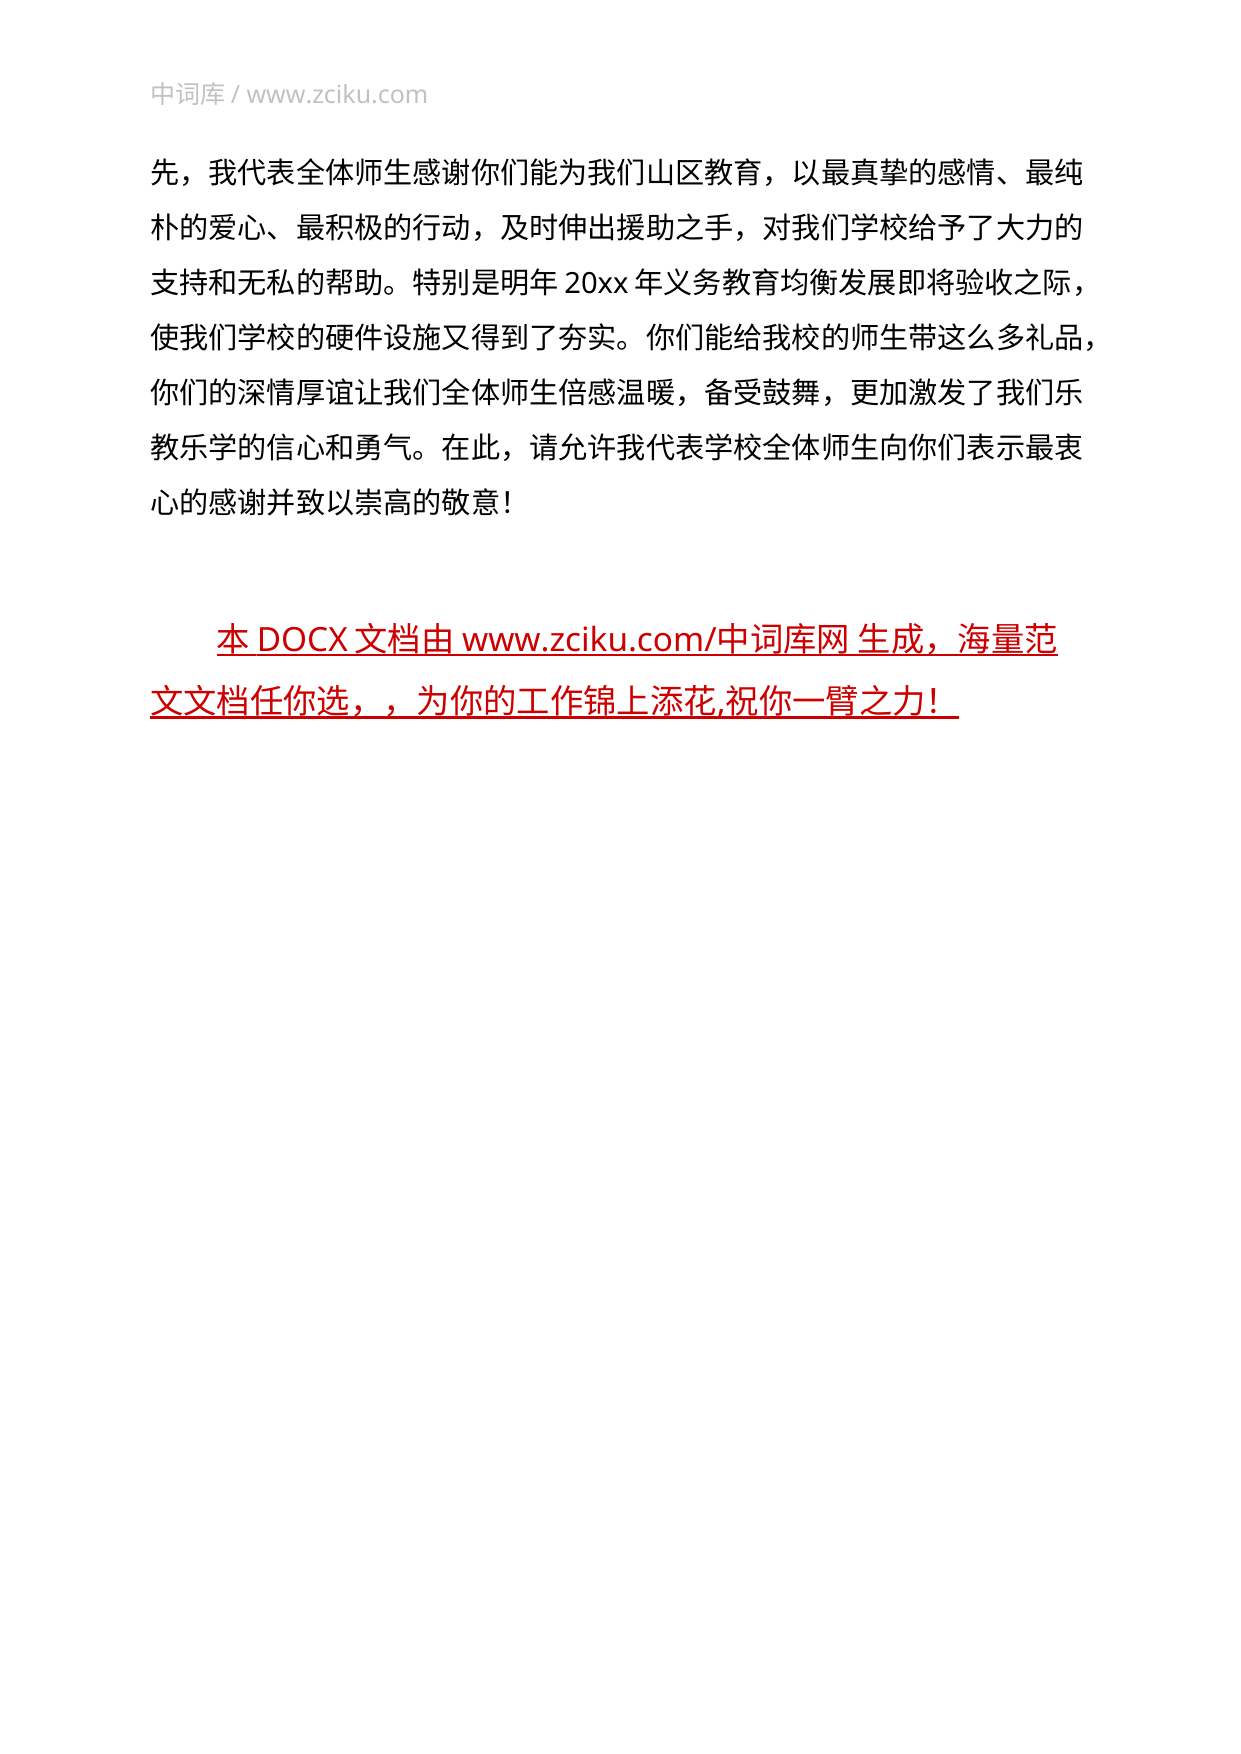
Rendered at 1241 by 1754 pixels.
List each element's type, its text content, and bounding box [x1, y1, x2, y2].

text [150, 150, 1090, 522]
text 本DOCX文档由 www.zciku.com/中词库网 生成，海量范文文档任你选，，为你的工作锦上添花,祝你一臂之力！ [150, 612, 1090, 724]
